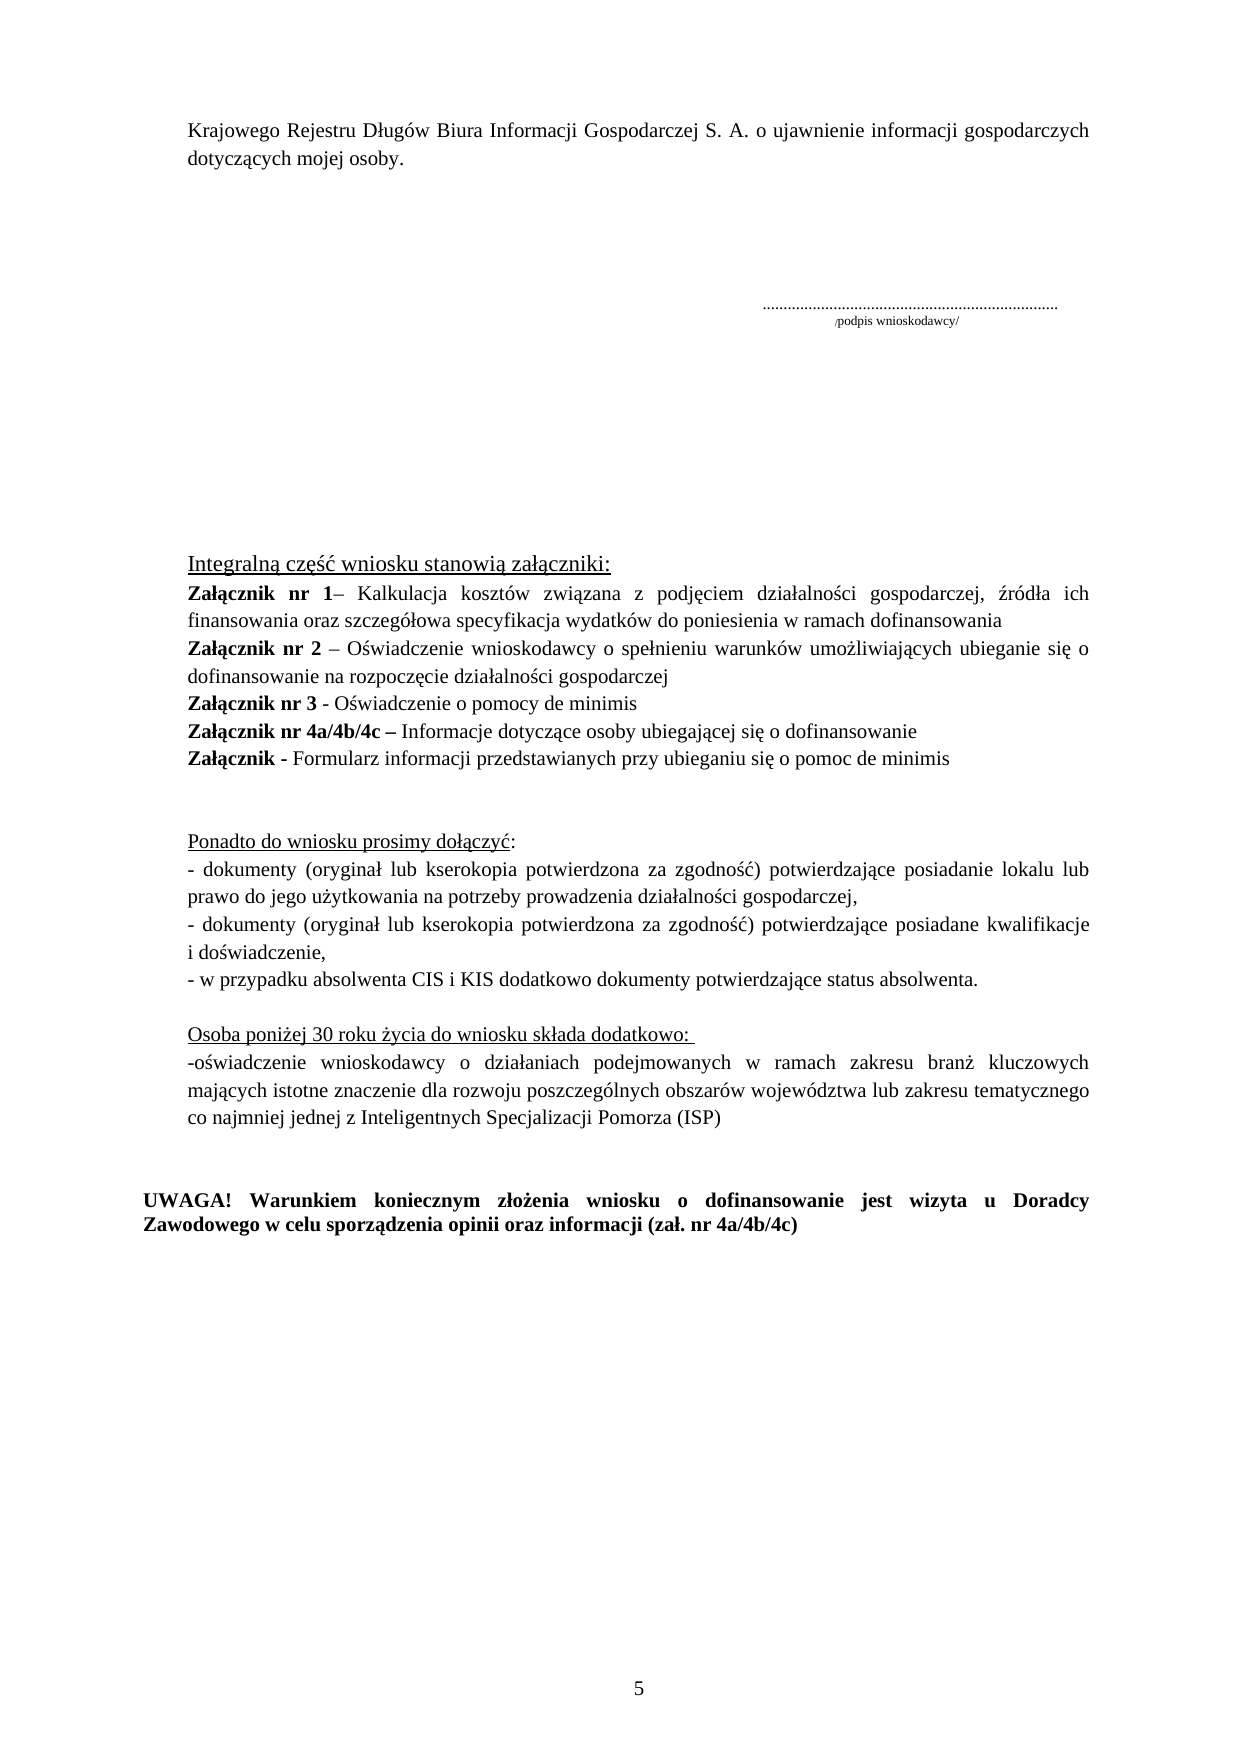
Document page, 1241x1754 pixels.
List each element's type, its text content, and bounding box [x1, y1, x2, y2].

text Załącznik - Formularz informacji przedstawianych przy ubieganiu się o pomoc de minimis [187, 746, 1090, 770]
text - dokumenty (oryginał lub kserokopia potwierdzona za zgodność) potwierdzające posiadane kwalifikacje i doświadczenie, [187, 912, 1090, 964]
text ....................................................................... [187, 293, 1090, 313]
text /podpis wnioskodawcy/ [703, 313, 1090, 339]
text Załącznik nr 4a/4b/4c – Informacje dotyczące osoby ubiegającej się o dofinansowanie [187, 719, 1090, 743]
list UWAGA! Warunkiem koniecznym złożenia wniosku o dofinansowanie jest wizyta u Doradcy Zawodowego w celu sporządzenia opinii oraz informacji (zał. nr 4a/4b/4c) [143, 1188, 1090, 1236]
text - dokumenty (oryginał lub kserokopia potwierdzona za zgodność) potwierdzające posiadanie lokalu lub prawo do jego użytkowania na potrzeby prowadzenia działalności gospodarczej, [187, 857, 1090, 908]
text Załącznik nr 3 - Oświadczenie o pomocy de minimis [187, 691, 1090, 715]
text Integralną część wniosku stanowią załączniki: [187, 551, 1090, 577]
text Załącznik nr 1– Kalkulacja kosztów związana z podjęciem działalności gospodarczej, źródła ich finansowania oraz szczegółowa specyfikacja wydatków do poniesienia w ramach dofinansowania [187, 581, 1090, 632]
text Ponadto do wniosku prosimy dołączyć: [187, 829, 1090, 853]
text Załącznik nr 2 – Oświadczenie wnioskodawcy o spełnieniu warunków umożliwiających ubieganie się o dofinansowanie na rozpoczęcie działalności gospodarczej [187, 636, 1090, 688]
text Osoba poniżej 30 roku życia do wniosku składa dodatkowo: [187, 1022, 1090, 1046]
text - w przypadku absolwenta CIS i KIS dodatkowo dokumenty potwierdzające status absolwenta. [187, 967, 1090, 991]
text -oświadczenie wnioskodawcy o działaniach podejmowanych w ramach zakresu branż kluczowych mających istotne znaczenie dla rozwoju poszczególnych obszarów województwa lub zakresu tematycznego co najmniej jednej z Inteligentnych Specjalizacji Pomorza (ISP) [187, 1050, 1090, 1129]
